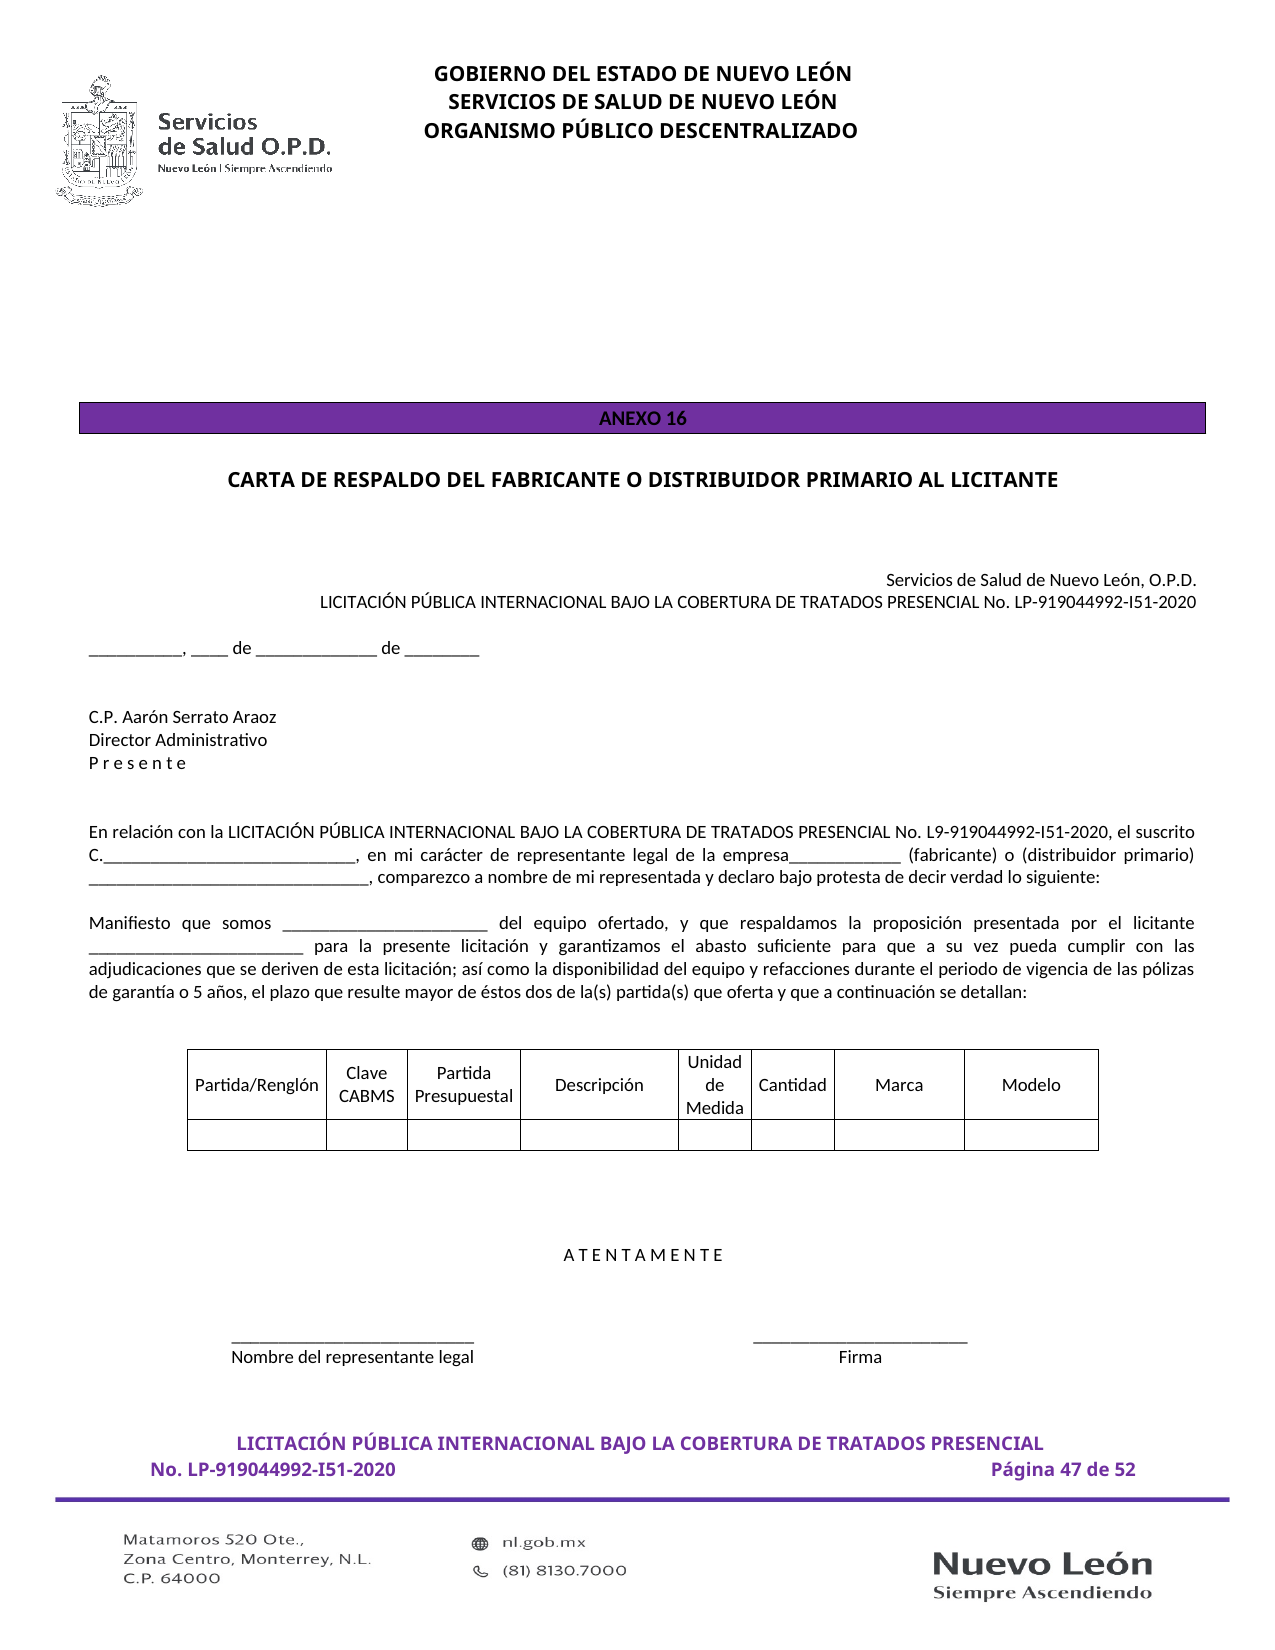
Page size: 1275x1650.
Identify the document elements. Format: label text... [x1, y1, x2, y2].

table_cell [965, 1120, 1098, 1150]
text En relación con la LICITACIÓN PÚBLICA INTERNACIONAL BAJO LA COBERTURA DE TRATADOS PRESENCIAL No. L9-919044992-I51-2020, el suscrito C.___________________________, en mi carácter de representante legal de la empresa____________ (fabricante) o (distribuidor primario) ______________________________, comparezco a nombre de mi representada y declaro bajo protesta de decir verdad lo siguiente: [89, 820, 1197, 889]
table_cell [521, 1120, 678, 1150]
table_header Marca [835, 1050, 964, 1119]
table_cell [408, 1120, 520, 1150]
text __________, ____ de _____________ de ________ [89, 637, 1197, 659]
table_header Cantidad [752, 1050, 834, 1119]
text C.P. Aarón Serrato Araoz [89, 705, 1197, 728]
table_header Descripción [521, 1050, 678, 1119]
table_header Clave CABMS [327, 1050, 407, 1119]
table_header Unidad de Medida [679, 1050, 751, 1119]
table_cell [188, 1120, 326, 1150]
table_cell [835, 1120, 964, 1150]
text Director Administrativo [89, 728, 1197, 751]
table_header _______________________ Firma [617, 1323, 1104, 1368]
picture [20, 18, 367, 263]
text LICITACIÓN PÚBLICA INTERNACIONAL BAJO LA COBERTURA DE TRATADOS PRESENCIAL No. LP-919044992-I51-2020 [89, 591, 1197, 614]
table_header Partida/Renglón [188, 1050, 326, 1119]
text P r e s e n t e [89, 751, 1197, 774]
text Servicios de Salud de Nuevo León, O.P.D. [89, 568, 1197, 591]
text Manifiesto que somos ______________________ del equipo ofertado, y que respaldamos la proposición presentada por el licitante _______________________ para la presente licitación y garantizamos el abasto suficiente para que a su vez pueda cumplir con las adjudicaciones que se deriven de esta licitación; así como la disponibilidad del equipo y refacciones durante el periodo de vigencia de las pólizas de garantía o 5 años, el plazo que resulte mayor de éstos dos de la(s) partida(s) que oferta y que a continuación se detallan: [89, 912, 1197, 1003]
text CARTA DE RESPALDO DEL FABRICANTE O DISTRIBUIDOR PRIMARIO AL LICITANTE [89, 465, 1197, 493]
text ANEXO 16 [80, 403, 1205, 433]
table_cell [327, 1120, 407, 1150]
table_header __________________________ Nombre del representante legal [89, 1323, 617, 1368]
table_header Partida Presupuestal [408, 1050, 520, 1119]
table_cell [679, 1120, 751, 1150]
table_header Modelo [965, 1050, 1098, 1119]
table_cell [752, 1120, 834, 1150]
picture [50, 1492, 1230, 1609]
text A T E N T A M E N T E [89, 1243, 1197, 1266]
